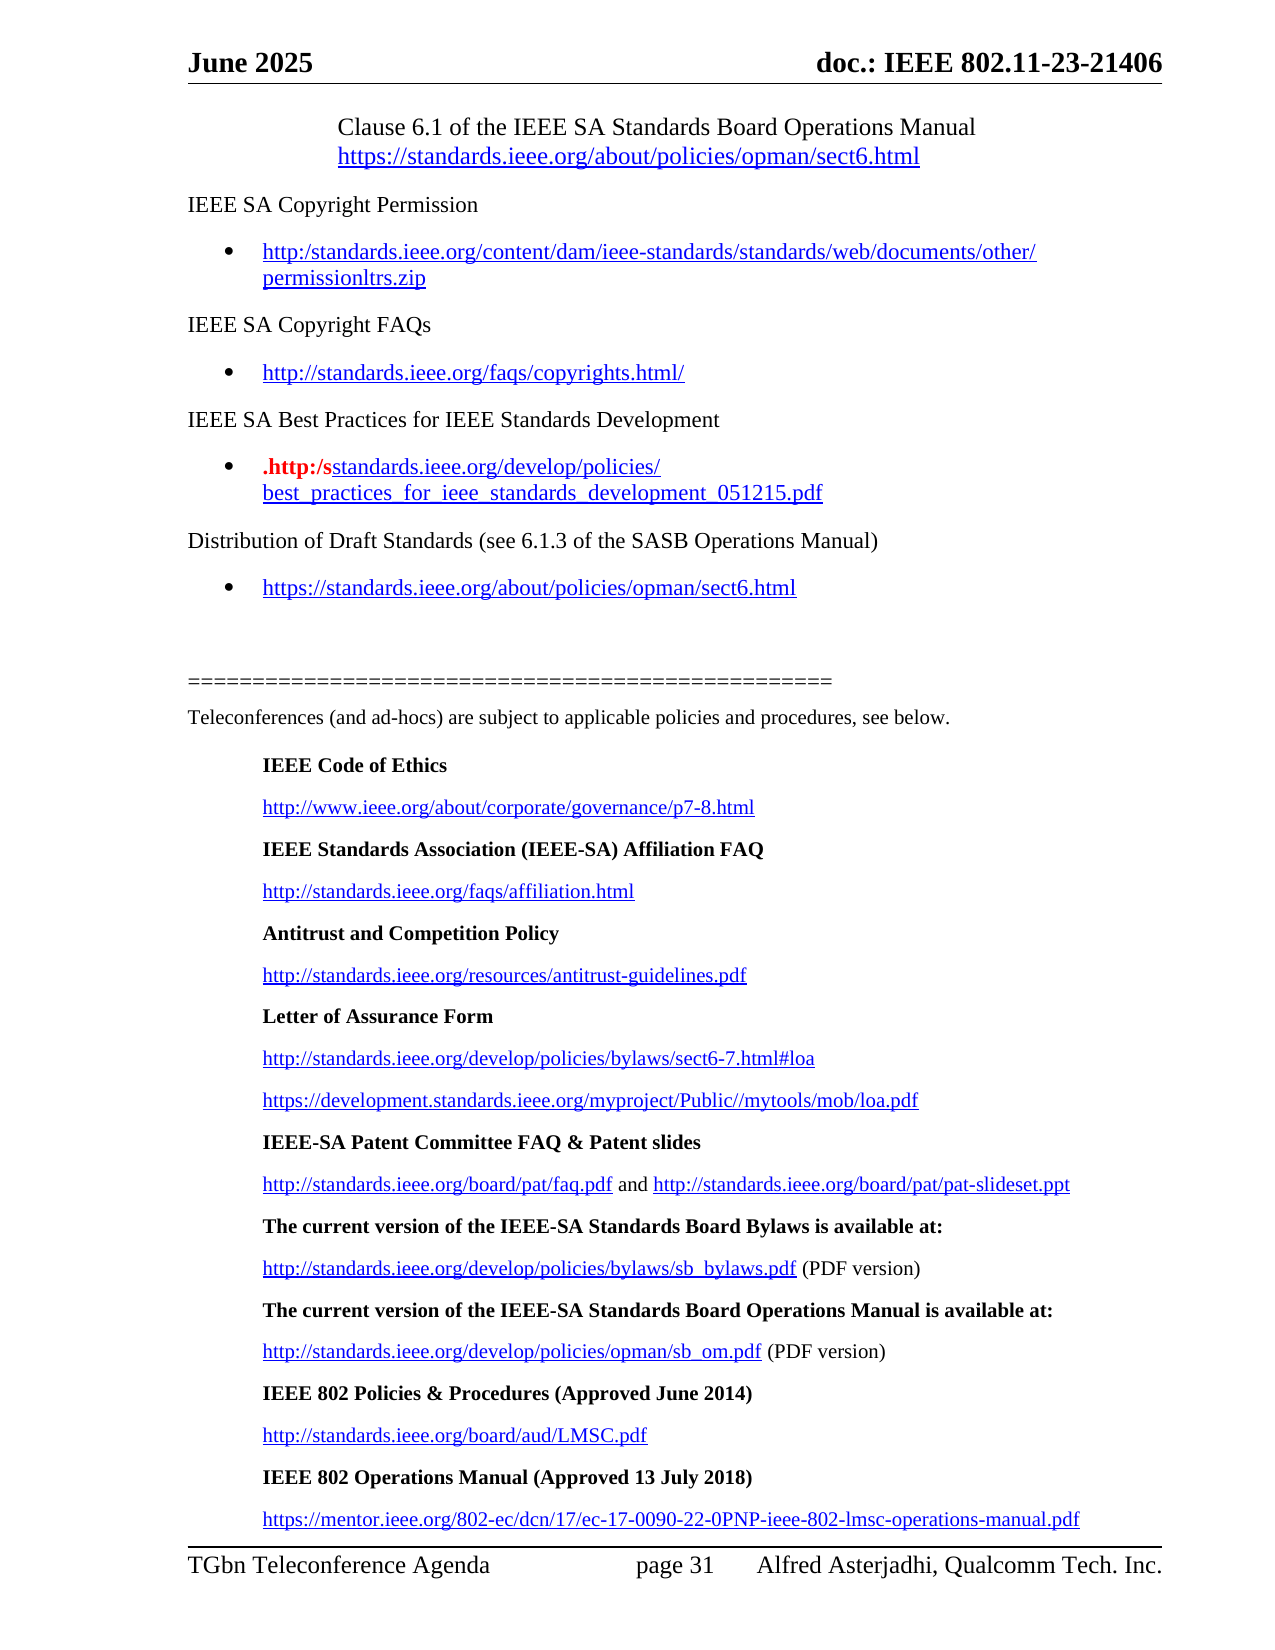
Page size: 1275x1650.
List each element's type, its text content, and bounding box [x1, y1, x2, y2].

text http://standards.ieee.org/develop/policies/opman/sb_om.pdf (PDF version) [262, 1339, 1162, 1363]
text IEEE Standards Association (IEEE-SA) Affiliation FAQ [262, 837, 1162, 861]
list https://standards.ieee.org/about/policies/opman/sect6.html [225, 574, 1162, 600]
text http://standards.ieee.org/develop/policies/bylaws/sb_bylaws.pdf (PDF version) [262, 1256, 1162, 1280]
text http://standards.ieee.org/develop/policies/bylaws/sect6-7.html#loa [262, 1046, 1162, 1070]
text The current version of the IEEE-SA Standards Board Operations Manual is available at: [262, 1297, 1162, 1322]
text Teleconferences (and ad-hocs) are subject to applicable policies and procedures, see below. [187, 705, 1162, 729]
text http://www.ieee.org/about/corporate/governance/p7-8.html [262, 795, 1162, 819]
text Distribution of Draft Standards (see 6.1.3 of the SASB Operations Manual) [187, 527, 1162, 553]
list http://standards.ieee.org/faqs/copyrights.html/ [225, 359, 1162, 385]
text http://standards.ieee.org/faqs/affiliation.html [262, 879, 1162, 903]
text http://standards.ieee.org/board/pat/faq.pdf and http://standards.ieee.org/board/pat/pat-slideset.ppt [262, 1172, 1162, 1196]
text IEEE 802 Operations Manual (Approved 13 July 2018) [262, 1465, 1162, 1489]
text IEEE SA Copyright Permission [187, 191, 1162, 217]
text IEEE 802 Policies & Procedures (Approved June 2014) [262, 1381, 1162, 1405]
text Letter of Assurance Form [262, 1004, 1162, 1028]
text The current version of the IEEE-SA Standards Board Bylaws is available at: [262, 1214, 1162, 1238]
list http:/standards.ieee.org/content/dam/ieee-standards/standards/web/documents/other/permissionltrs.zip [225, 238, 1162, 291]
text IEEE-SA Patent Committee FAQ & Patent slides [262, 1130, 1162, 1154]
text http://standards.ieee.org/resources/antitrust-guidelines.pdf [262, 962, 1162, 987]
text IEEE Code of Ethics [262, 753, 1162, 777]
text Antitrust and Competition Policy [262, 921, 1162, 945]
text IEEE SA Copyright FAQs [187, 312, 1162, 338]
list .http:/sstandards.ieee.org/develop/policies/best_practices_for_ieee_standards_development_051215.pdf [225, 453, 1162, 506]
text ================================================== [187, 668, 1162, 694]
text https://development.standards.ieee.org/myproject/Public//mytools/mob/loa.pdf [262, 1088, 1162, 1112]
text https://mentor.ieee.org/802-ec/dcn/17/ec-17-0090-22-0PNP-ieee-802-lmsc-operations-manual.pdf [262, 1507, 1162, 1531]
text http://standards.ieee.org/board/aud/LMSC.pdf [262, 1423, 1162, 1447]
text IEEE SA Best Practices for IEEE Standards Development [187, 406, 1162, 432]
